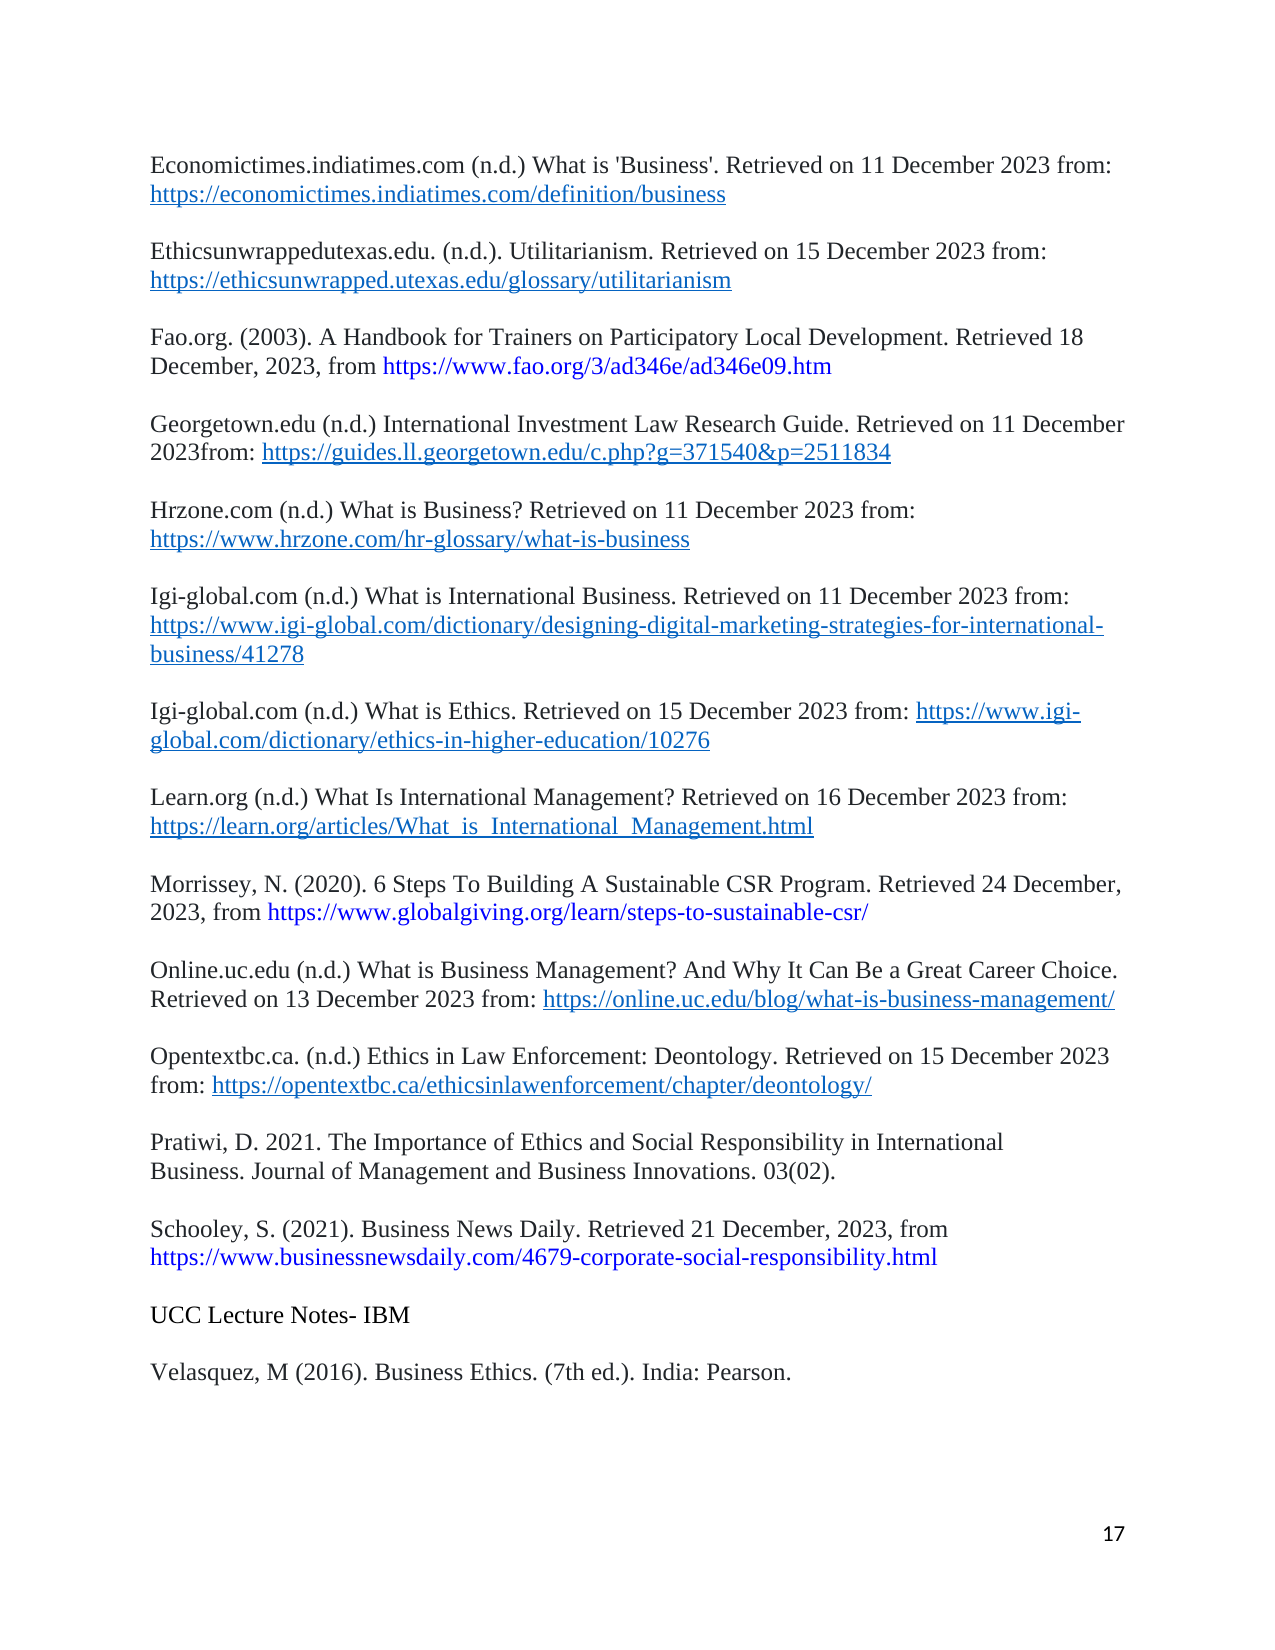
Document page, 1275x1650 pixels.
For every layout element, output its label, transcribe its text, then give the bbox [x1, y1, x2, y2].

text Georgetown.edu (n.d.) International Investment Law Research Guide. Retrieved on 11 December 2023from: https://guides.ll.georgetown.edu/c.php?g=371540&p=2511834 [150, 437, 1125, 466]
text UCC Lecture Notes- IBM [150, 1300, 1125, 1329]
text Hrzone.com (n.d.) What is Business? Retrieved on 11 December 2023 from: https://www.hrzone.com/hr-glossary/what-is-business [690, 495, 1125, 552]
text Igi-global.com (n.d.) What is Ethics. Retrieved on 15 December 2023 from: https://www.igi-global.com/dictionary/ethics-in-higher-education/10276 [710, 696, 1125, 754]
text Schooley, S. (2021). Business News Daily. Retrieved 21 December, 2023, from https://www.businessnewsdaily.com/4679-corporate-social-responsibility.html [150, 1214, 1125, 1271]
text Learn.org (n.d.) What Is International Management? Retrieved on 16 December 2023 from: https://learn.org/articles/What_is_International_Management.html [150, 782, 1125, 840]
text Igi-global.com (n.d.) What is International Business. Retrieved on 11 December 2023 from: https://www.igi-global.com/dictionary/designing-digital-marketing-strategies-for-international-business/41278 [304, 581, 1125, 667]
text Fao.org. (2003). A Handbook for Trainers on Participatory Local Development. Retrieved 18 December, 2023, from https://www.fao.org/3/ad346e/ad346e09.htm [150, 322, 1125, 380]
text Opentextbc.ca. (n.d.) Ethics in Law Enforcement: Deontology. Retrieved on 15 December 2023 from: https://opentextbc.ca/ethicsinlawenforcement/chapter/deontology/ [872, 1041, 1125, 1099]
text Velasquez, M (2016). Business Ethics. (7th ed.). India: Pearson. [150, 1357, 1125, 1386]
text Pratiwi, D. 2021. The Importance of Ethics and Social Responsibility in International Business. Journal of Management and Business Innovations. 03(02). [150, 1127, 1125, 1185]
text Economictimes.indiatimes.com (n.d.) What is 'Business'. Retrieved on 11 December 2023 from: https://economictimes.indiatimes.com/definition/business [726, 150, 1125, 207]
text Morrissey, N. (2020). 6 Steps To Building A Sustainable CSR Program. Retrieved 24 December, 2023, from https://www.globalgiving.org/learn/steps-to-sustainable-csr/ [150, 869, 1125, 926]
text Ethicsunwrappedutexas.edu. (n.d.). Utilitarianism. Retrieved on 15 December 2023 from: https://ethicsunwrapped.utexas.edu/glossary/utilitarianism [732, 236, 1125, 294]
